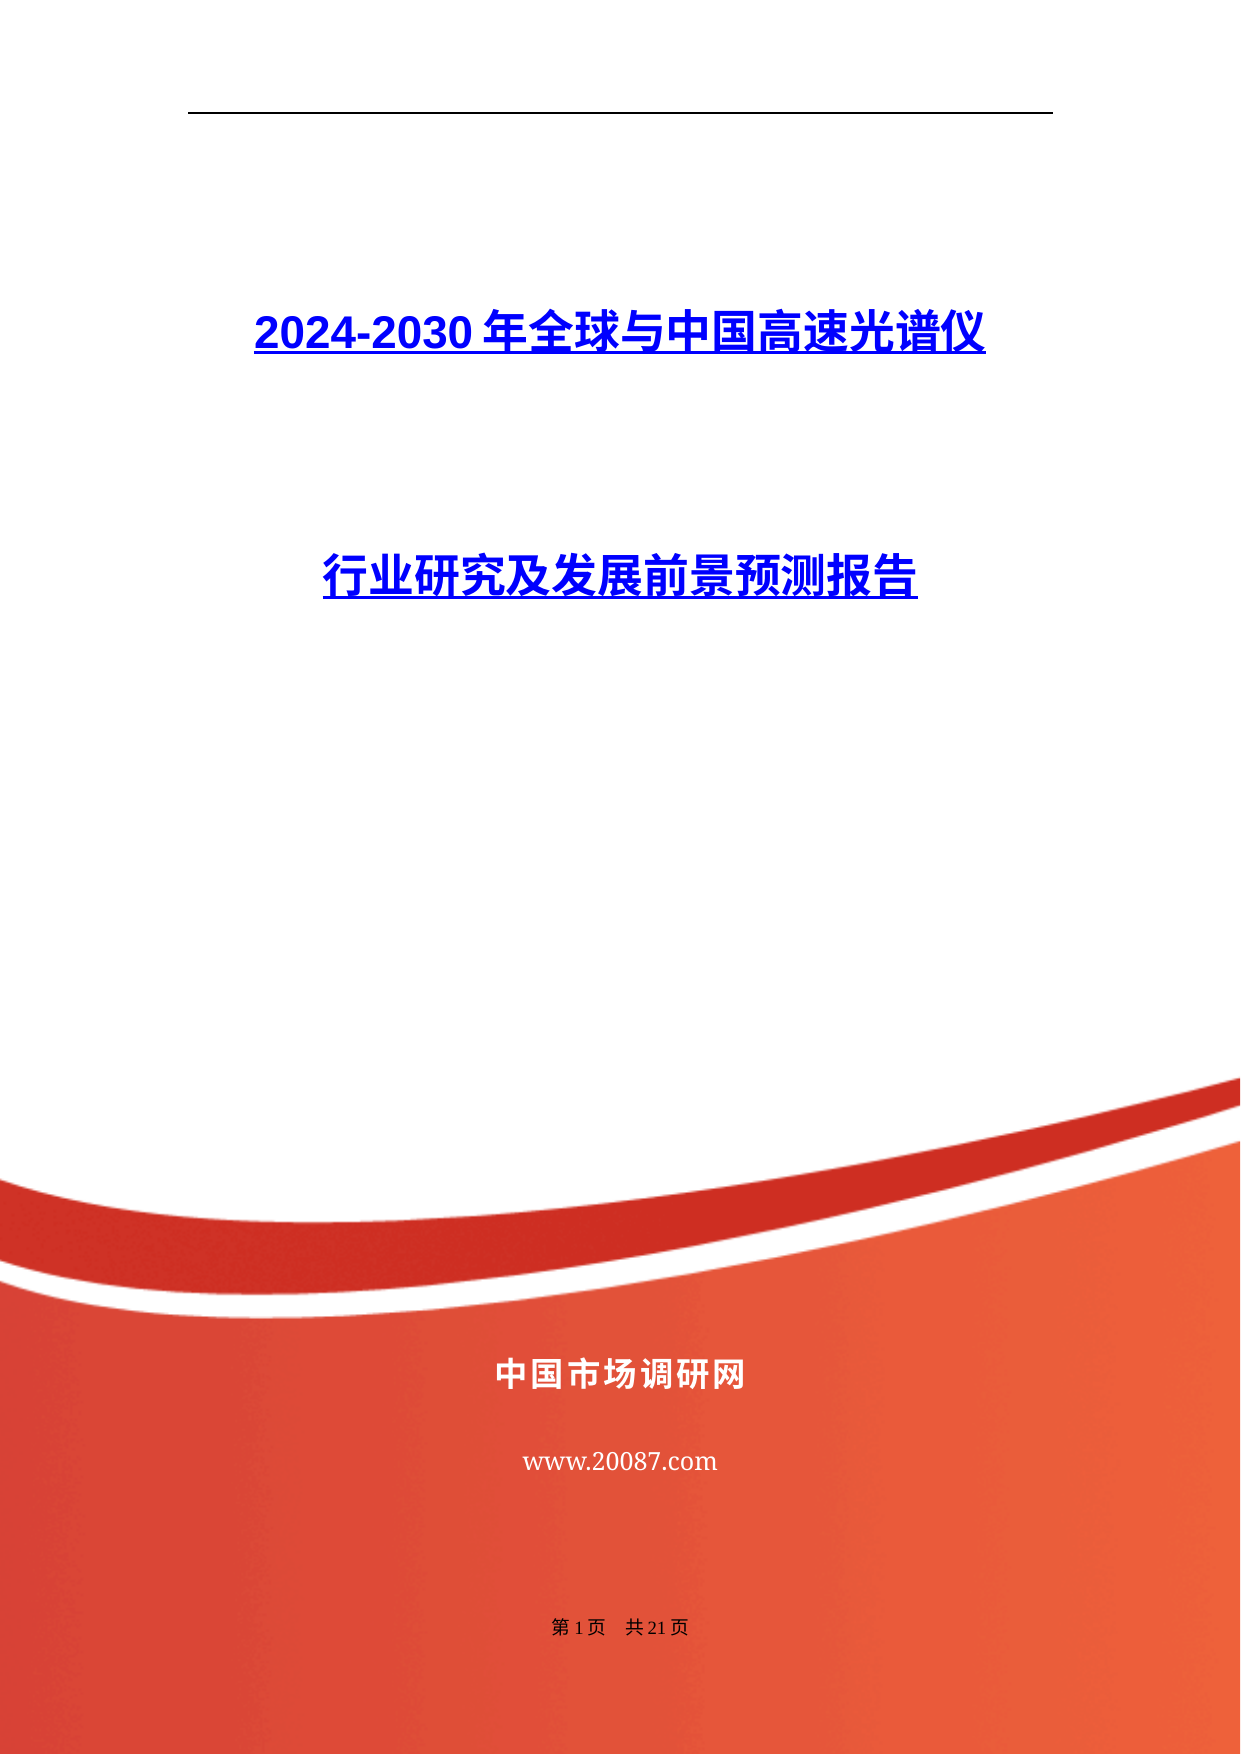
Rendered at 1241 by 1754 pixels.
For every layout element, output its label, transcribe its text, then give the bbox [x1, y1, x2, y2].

subtitle 中国市场调研网 [187, 1339, 1053, 1404]
text www.20087.com [187, 1428, 1053, 1493]
table_header 2024-2030年全球与中国高速光谱仪行业研究及发展前景预测报告 [188, 207, 1053, 773]
picture [0, 1006, 1241, 1754]
